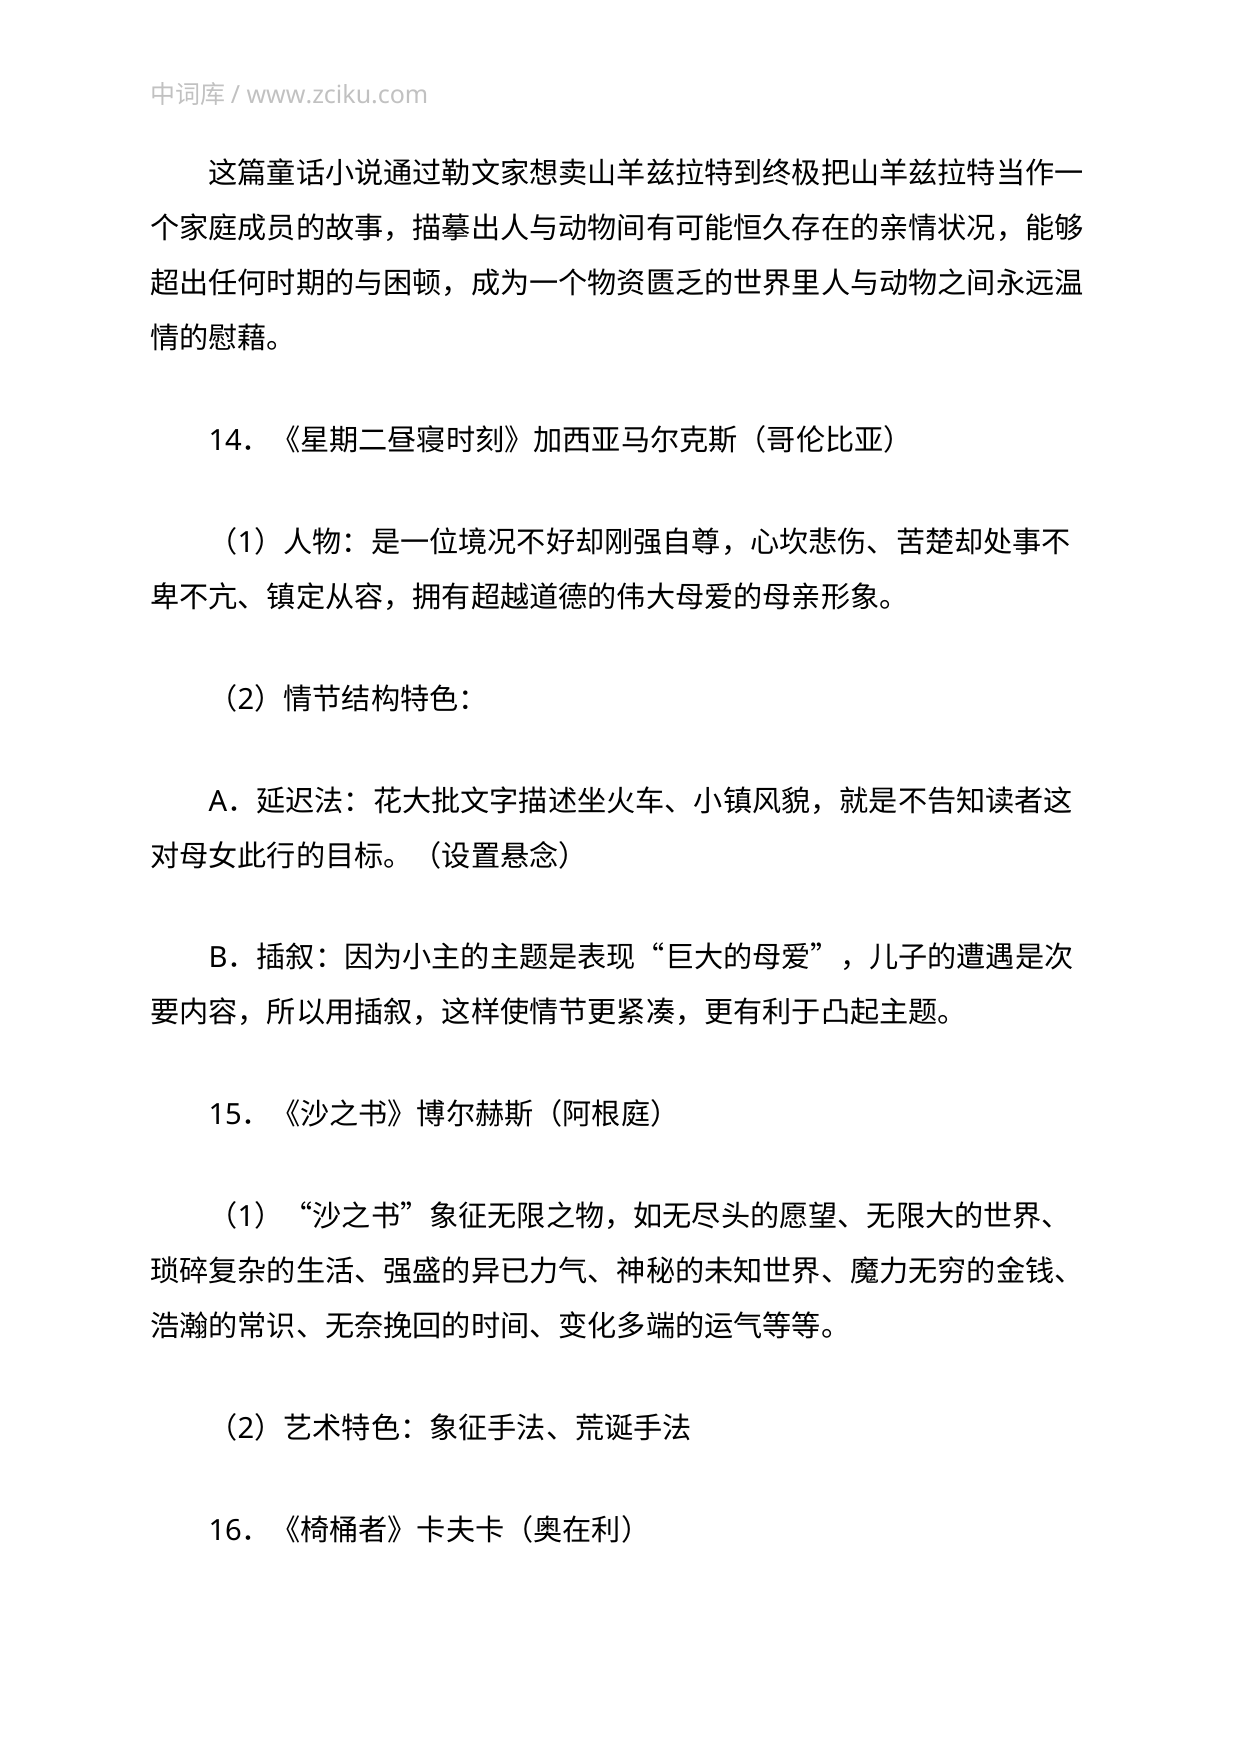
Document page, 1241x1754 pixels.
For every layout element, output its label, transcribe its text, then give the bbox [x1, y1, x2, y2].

text 这篇童话小说通过勒文家想卖山羊兹拉特到终极把山羊兹拉特当作一个家庭成员的故事，描摹出人与动物间有可能恒久存在的亲情状况，能够超出任何时期的与困顿，成为一个物资匮乏的世界里人与动物之间永远温情的慰藉。 [150, 150, 1090, 357]
text （1）人物：是一位境况不好却刚强自尊，心坎悲伤、苦楚却处事不卑不亢、镇定从容，拥有超越道德的伟大母爱的母亲形象。 [150, 518, 1090, 616]
text 14．《星期二昼寝时刻》加西亚马尔克斯（哥伦比亚） [150, 416, 1090, 459]
text 16．《椅桶者》卡夫卡（奥在利） [150, 1506, 1090, 1549]
text A．延迟法：花大批文字描述坐火车、小镇风貌，就是不告知读者这对母女此行的目标。（设置悬念） [150, 777, 1090, 874]
text （1）“沙之书”象征无限之物，如无尽头的愿望、无限大的世界、琐碎复杂的生活、强盛的异已力气、神秘的未知世界、魔力无穷的金钱、浩瀚的常识、无奈挽回的时间、变化多端的运气等等。 [150, 1193, 1090, 1345]
text 15．《沙之书》博尔赫斯（阿根庭） [150, 1091, 1090, 1133]
text （2）情节结构特色： [150, 675, 1090, 718]
text （2）艺术特色：象征手法、荒诞手法 [150, 1404, 1090, 1447]
text B．插叙：因为小主的主题是表现“巨大的母爱”，儿子的遭遇是次要内容，所以用插叙，这样使情节更紧凑，更有利于凸起主题。 [150, 934, 1090, 1031]
